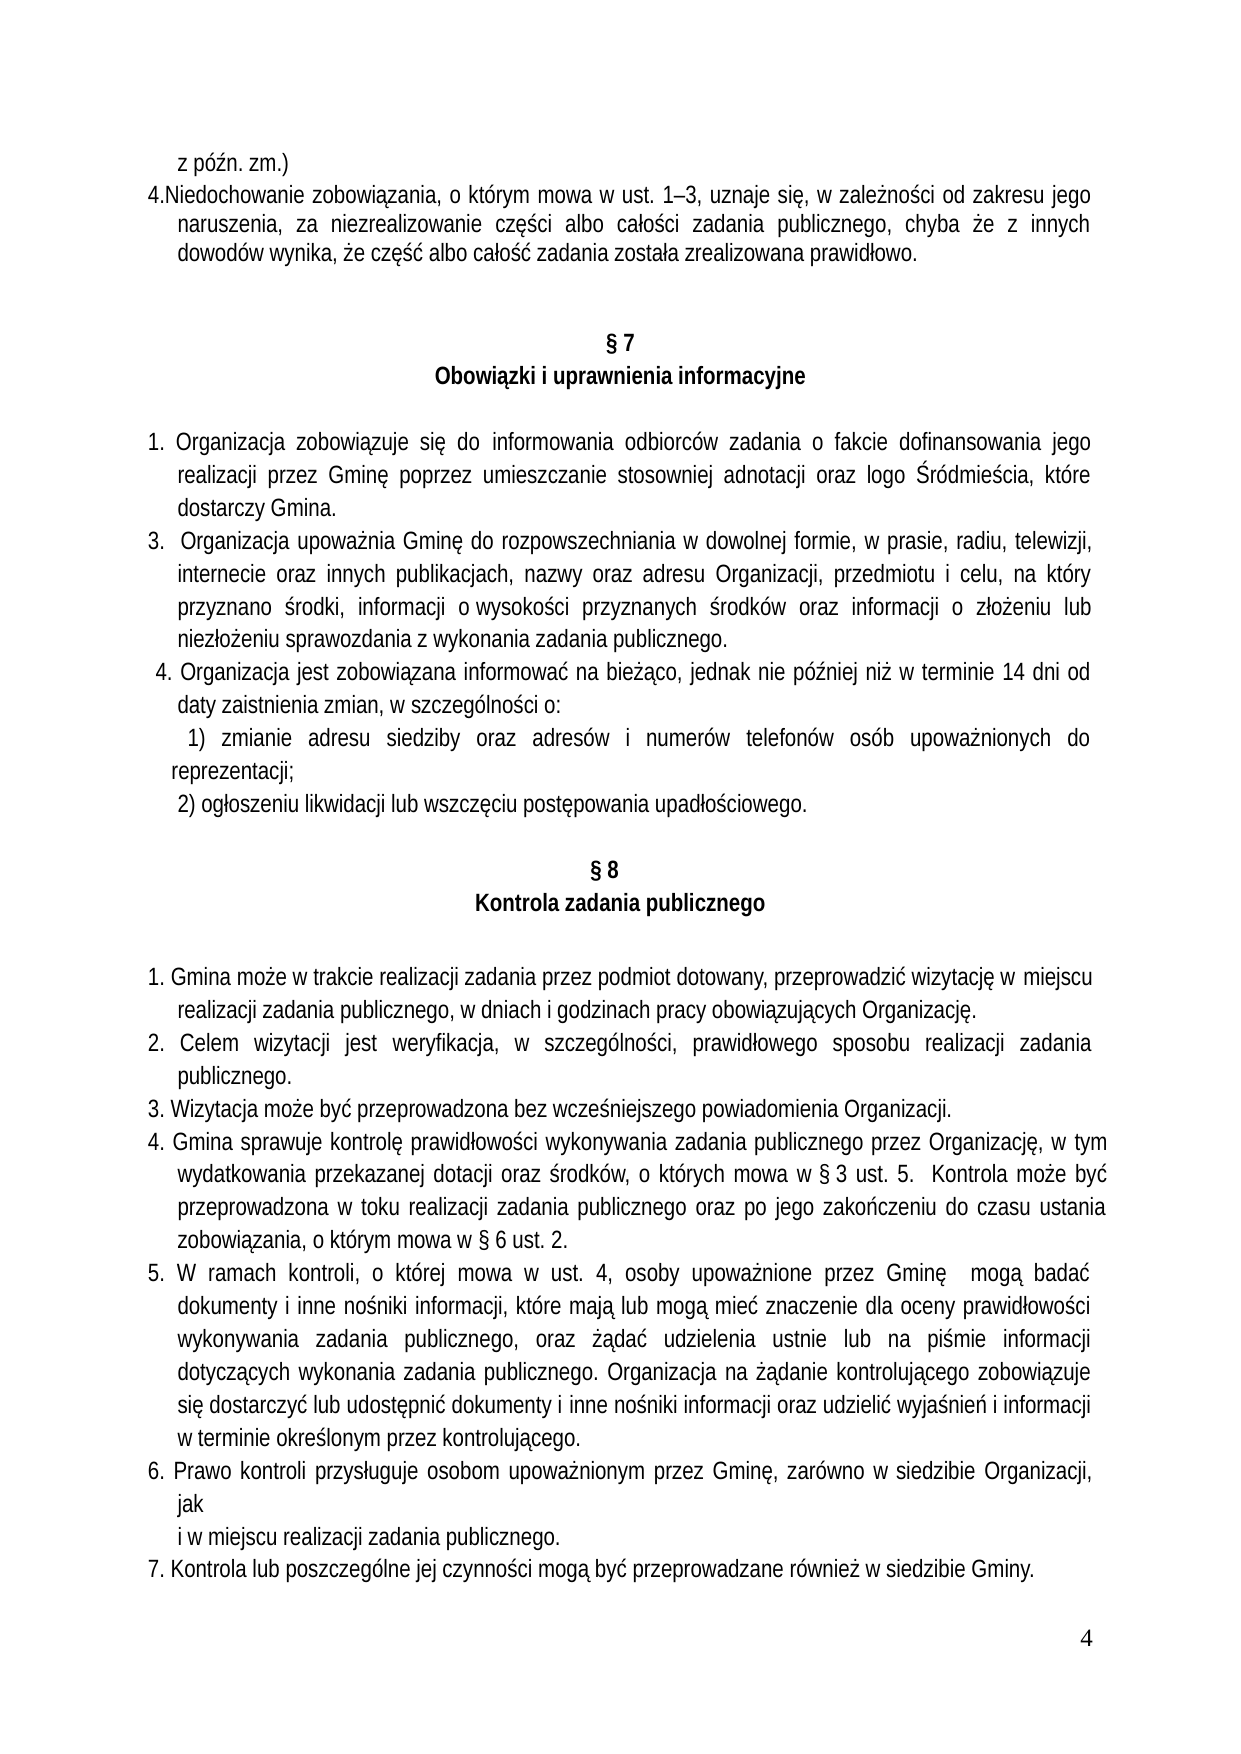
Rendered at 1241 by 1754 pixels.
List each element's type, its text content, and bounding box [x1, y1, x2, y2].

subtitle Kontrola zadania publicznego [148, 888, 1093, 916]
text 2. Celem wizytacji jest weryfikacja, w szczególności, prawidłowego sposobu realizacji zadania publicznego. [148, 1028, 1093, 1089]
text 3. Wizytacja może być przeprowadzona bez wcześniejszego powiadomienia Organizacji. [148, 1093, 1107, 1122]
text 1. Organizacja zobowiązuje się do informowania odbiorców zadania o fakcie dofinansowania jego realizacji przez Gminę poprzez umieszczanie stosowniej adnotacji oraz logo Śródmieścia, które dostarczy Gmina. [148, 427, 1093, 521]
text 5. W ramach kontroli, o której mowa w ust. 4, osoby upoważnione przez Gminę mogą badać dokumenty i inne nośniki informacji, które mają lub mogą mieć znaczenie dla oceny prawidłowości wykonywania zadania publicznego, oraz żądać udzielenia ustnie lub na piśmie informacji dotyczących wykonania zadania publicznego. Organizacja na żądanie kontrolującego zobowiązuje się dostarczyć lub udostępnić dokumenty i inne nośniki informacji oraz udzielić wyjaśnień i informacji w terminie określonym przez kontrolującego. [148, 1258, 1093, 1451]
text 2) ogłoszeniu likwidacji lub wszczęciu postępowania upadłościowego. [177, 789, 1093, 818]
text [148, 148, 1093, 176]
text 4.Niedochowanie zobowiązania, o którym mowa w ust. 1–3, uznaje się, w zależności od zakresu jego naruszenia, za niezrealizowanie części albo całości zadania publicznego, chyba że z innych dowodów wynika, że część albo całość zadania została zrealizowana prawidłowo. [148, 181, 1093, 266]
text § 7 [148, 328, 1093, 357]
text 3. Organizacja upoważnia Gminę do rozpowszechniania w dowolnej formie, w prasie, radiu, telewizji, internecie oraz innych publikacjach, nazwy oraz adresu Organizacji, przedmiotu i celu, na który przyznano środki, informacji o wysokości przyznanych środków oraz informacji o złożeniu lub niezłożeniu sprawozdania z wykonania zadania publicznego. [148, 526, 1093, 653]
text 4. Organizacja jest zobowiązana informować na bieżąco, jednak nie później niż w terminie 14 dni od daty zaistnienia zmian, w szczególności o: [148, 657, 1093, 719]
text 1) zmianie adresu siedziby oraz adresów i numerów telefonów osób upoważnionych do reprezentacji; [171, 723, 1093, 785]
text Obowiązki i uprawnienia informacyjne [148, 361, 1093, 389]
text 6. Prawo kontroli przysługuje osobom upoważnionym przez Gminę, zarówno w siedzibie Organizacji, jak i w miejscu realizacji zadania publicznego. [148, 1456, 1093, 1550]
text 1. Gmina może w trakcie realizacji zadania przez podmiot dotowany, przeprowadzić wizytację w miejscu realizacji zadania publicznego, w dniach i godzinach pracy obowiązujących Organizację. [148, 962, 1093, 1023]
text 4. Gmina sprawuje kontrolę prawidłowości wykonywania zadania publicznego przez Organizację, w tym wydatkowania przekazanej dotacji oraz środków, o których mowa w § 3 ust. 5. Kontrola może być przeprowadzona w toku realizacji zadania publicznego oraz po jego zakończeniu do czasu ustania zobowiązania, o którym mowa w § 6 ust. 2. [148, 1126, 1107, 1254]
text § 8 [516, 855, 1093, 883]
text 7. Kontrola lub poszczególne jej czynności mogą być przeprowadzane również w siedzibie Gminy. [148, 1554, 1093, 1583]
